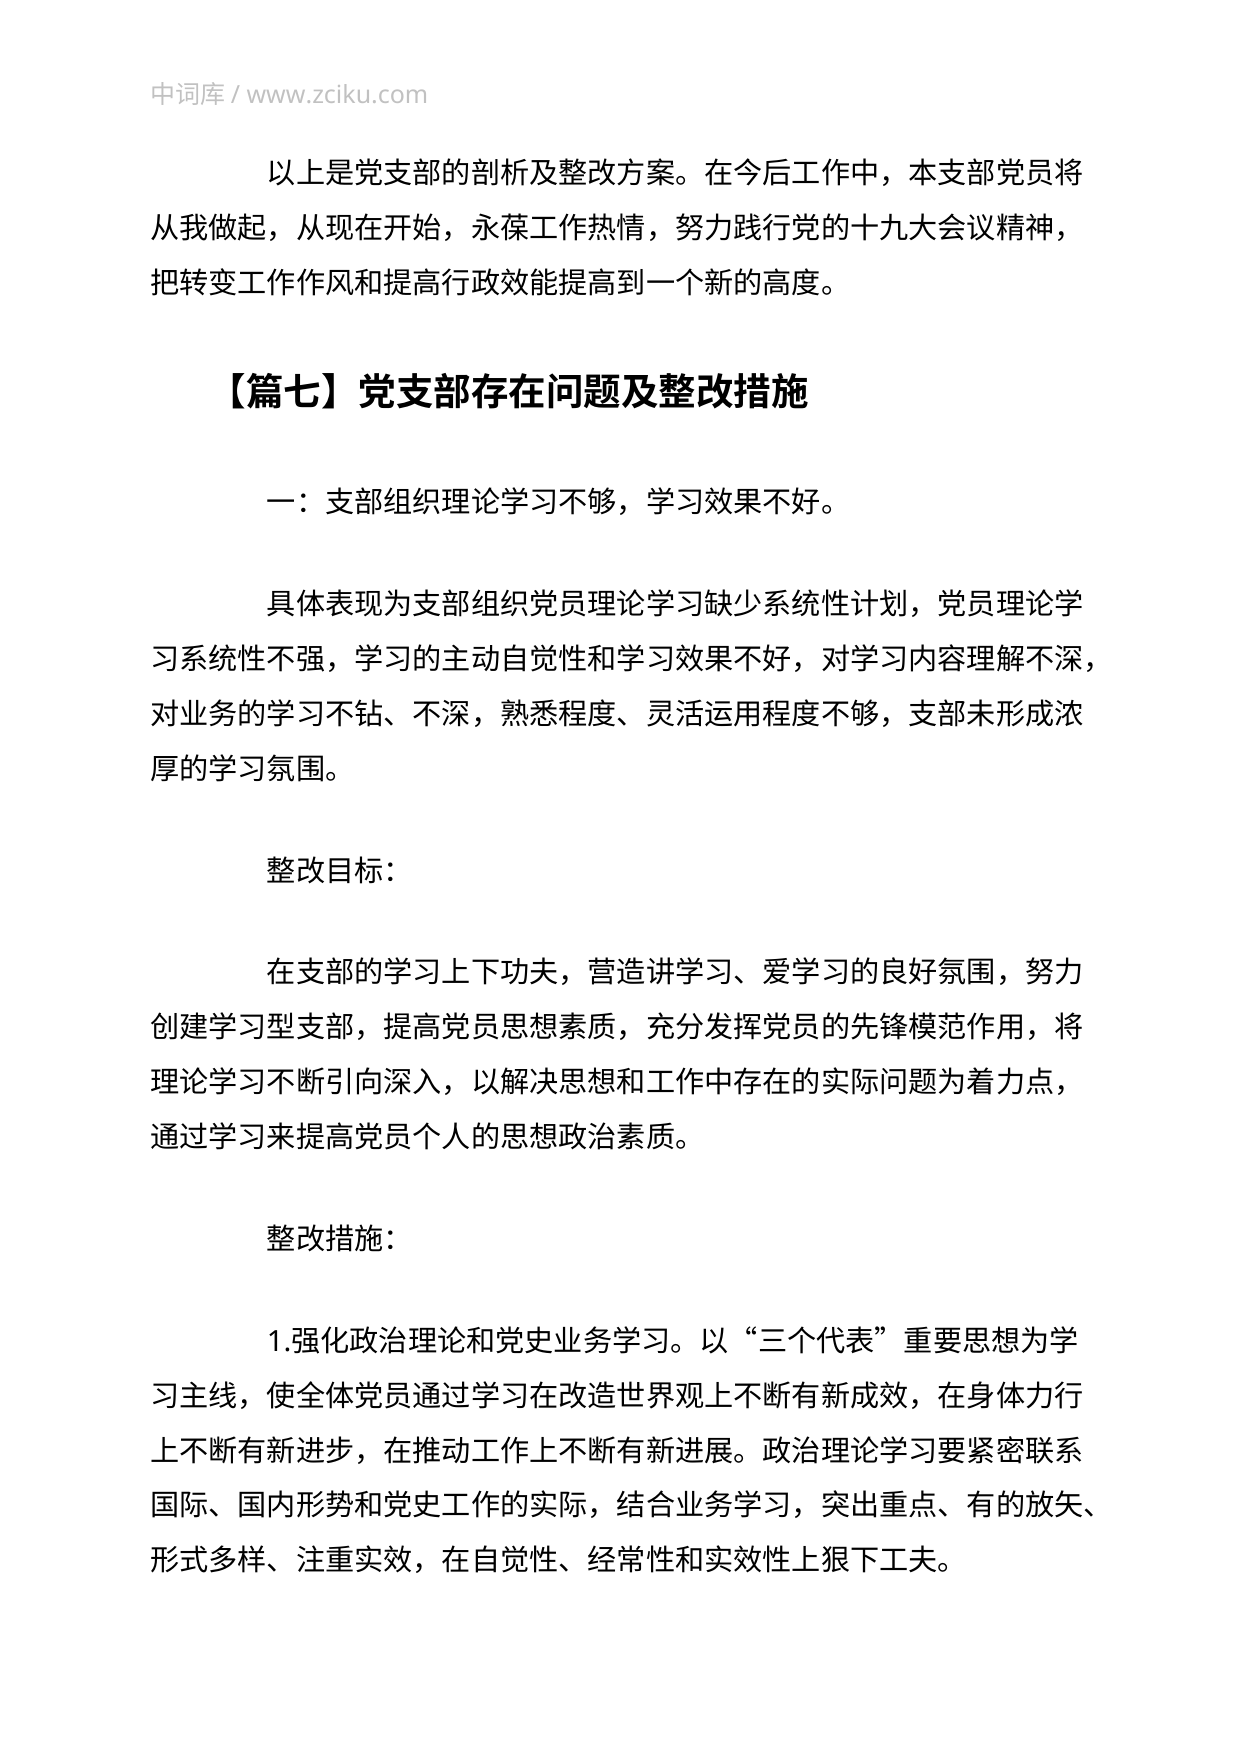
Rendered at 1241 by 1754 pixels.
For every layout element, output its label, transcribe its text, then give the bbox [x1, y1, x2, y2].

text 【篇七】党支部存在问题及整改措施 [150, 362, 1090, 416]
text 一：支部组织理论学习不够，学习效果不好。 [150, 479, 1090, 521]
text 以上是党支部的剖析及整改方案。在今后工作中，本支部党员将从我做起，从现在开始，永葆工作热情，努力践行党的十九大会议精神，把转变工作作风和提高行政效能提高到一个新的高度。 [150, 150, 1090, 302]
text 在支部的学习上下功夫，营造讲学习、爱学习的良好氛围，努力创建学习型支部，提高党员思想素质，充分发挥党员的先锋模范作用，将理论学习不断引向深入，以解决思想和工作中存在的实际问题为着力点，通过学习来提高党员个人的思想政治素质。 [150, 949, 1090, 1156]
text 整改措施： [150, 1215, 1090, 1258]
text 具体表现为支部组织党员理论学习缺少系统性计划，党员理论学习系统性不强，学习的主动自觉性和学习效果不好，对学习内容理解不深，对业务的学习不钻、不深，熟悉程度、灵活运用程度不够，支部未形成浓厚的学习氛围。 [150, 581, 1090, 788]
text 整改目标： [150, 847, 1090, 889]
text 1.强化政治理论和党史业务学习。以“三个代表”重要思想为学习主线，使全体党员通过学习在改造世界观上不断有新成效，在身体力行上不断有新进步，在推动工作上不断有新进展。政治理论学习要紧密联系国际、国内形势和党史工作的实际，结合业务学习，突出重点、有的放矢、形式多样、注重实效，在自觉性、经常性和实效性上狠下工夫。 [150, 1317, 1090, 1579]
